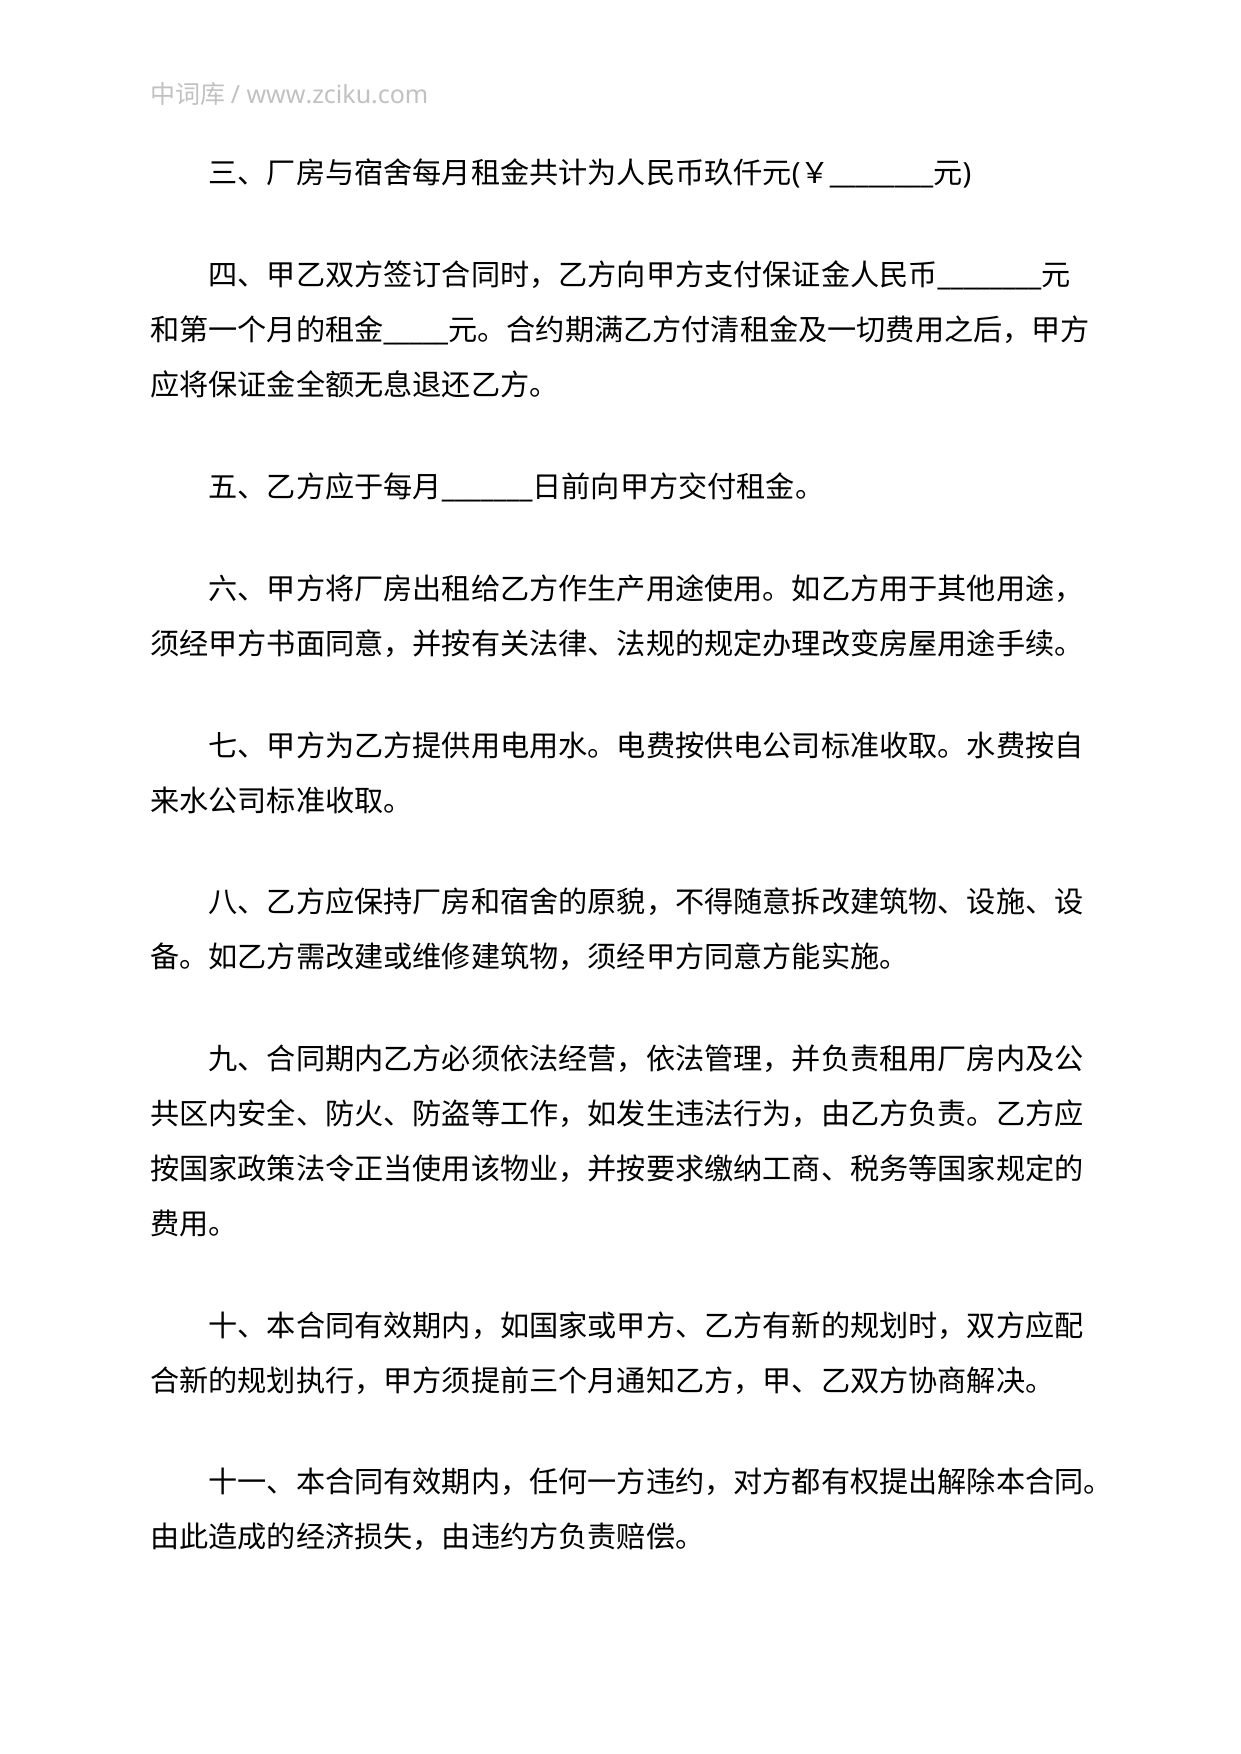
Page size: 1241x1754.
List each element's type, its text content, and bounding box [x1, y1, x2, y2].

text 五、乙方应于每月_______日前向甲方交付租金。 [150, 464, 1090, 506]
text 六、甲方将厂房出租给乙方作生产用途使用。如乙方用于其他用途，须经甲方书面同意，并按有关法律、法规的规定办理改变房屋用途手续。 [150, 566, 1090, 663]
text 三、厂房与宿舍每月租金共计为人民币玖仟元(￥________元) [150, 150, 1090, 192]
text 十一、本合同有效期内，任何一方违约，对方都有权提出解除本合同。由此造成的经济损失，由违约方负责赔偿。 [150, 1459, 1090, 1556]
text 八、乙方应保持厂房和宿舍的原貌，不得随意拆改建筑物、设施、设备。如乙方需改建或维修建筑物，须经甲方同意方能实施。 [150, 879, 1090, 976]
text 十、本合同有效期内，如国家或甲方、乙方有新的规划时，双方应配合新的规划执行，甲方须提前三个月通知乙方，甲、乙双方协商解决。 [150, 1302, 1090, 1399]
text 七、甲方为乙方提供用电用水。电费按供电公司标准收取。水费按自来水公司标准收取。 [150, 722, 1090, 819]
text 四、甲乙双方签订合同时，乙方向甲方支付保证金人民币________元和第一个月的租金_____元。合约期满乙方付清租金及一切费用之后，甲方应将保证金全额无息退还乙方。 [150, 252, 1090, 404]
text 九、合同期内乙方必须依法经营，依法管理，并负责租用厂房内及公共区内安全、防火、防盗等工作，如发生违法行为，由乙方负责。乙方应按国家政策法令正当使用该物业，并按要求缴纳工商、税务等国家规定的费用。 [150, 1036, 1090, 1243]
